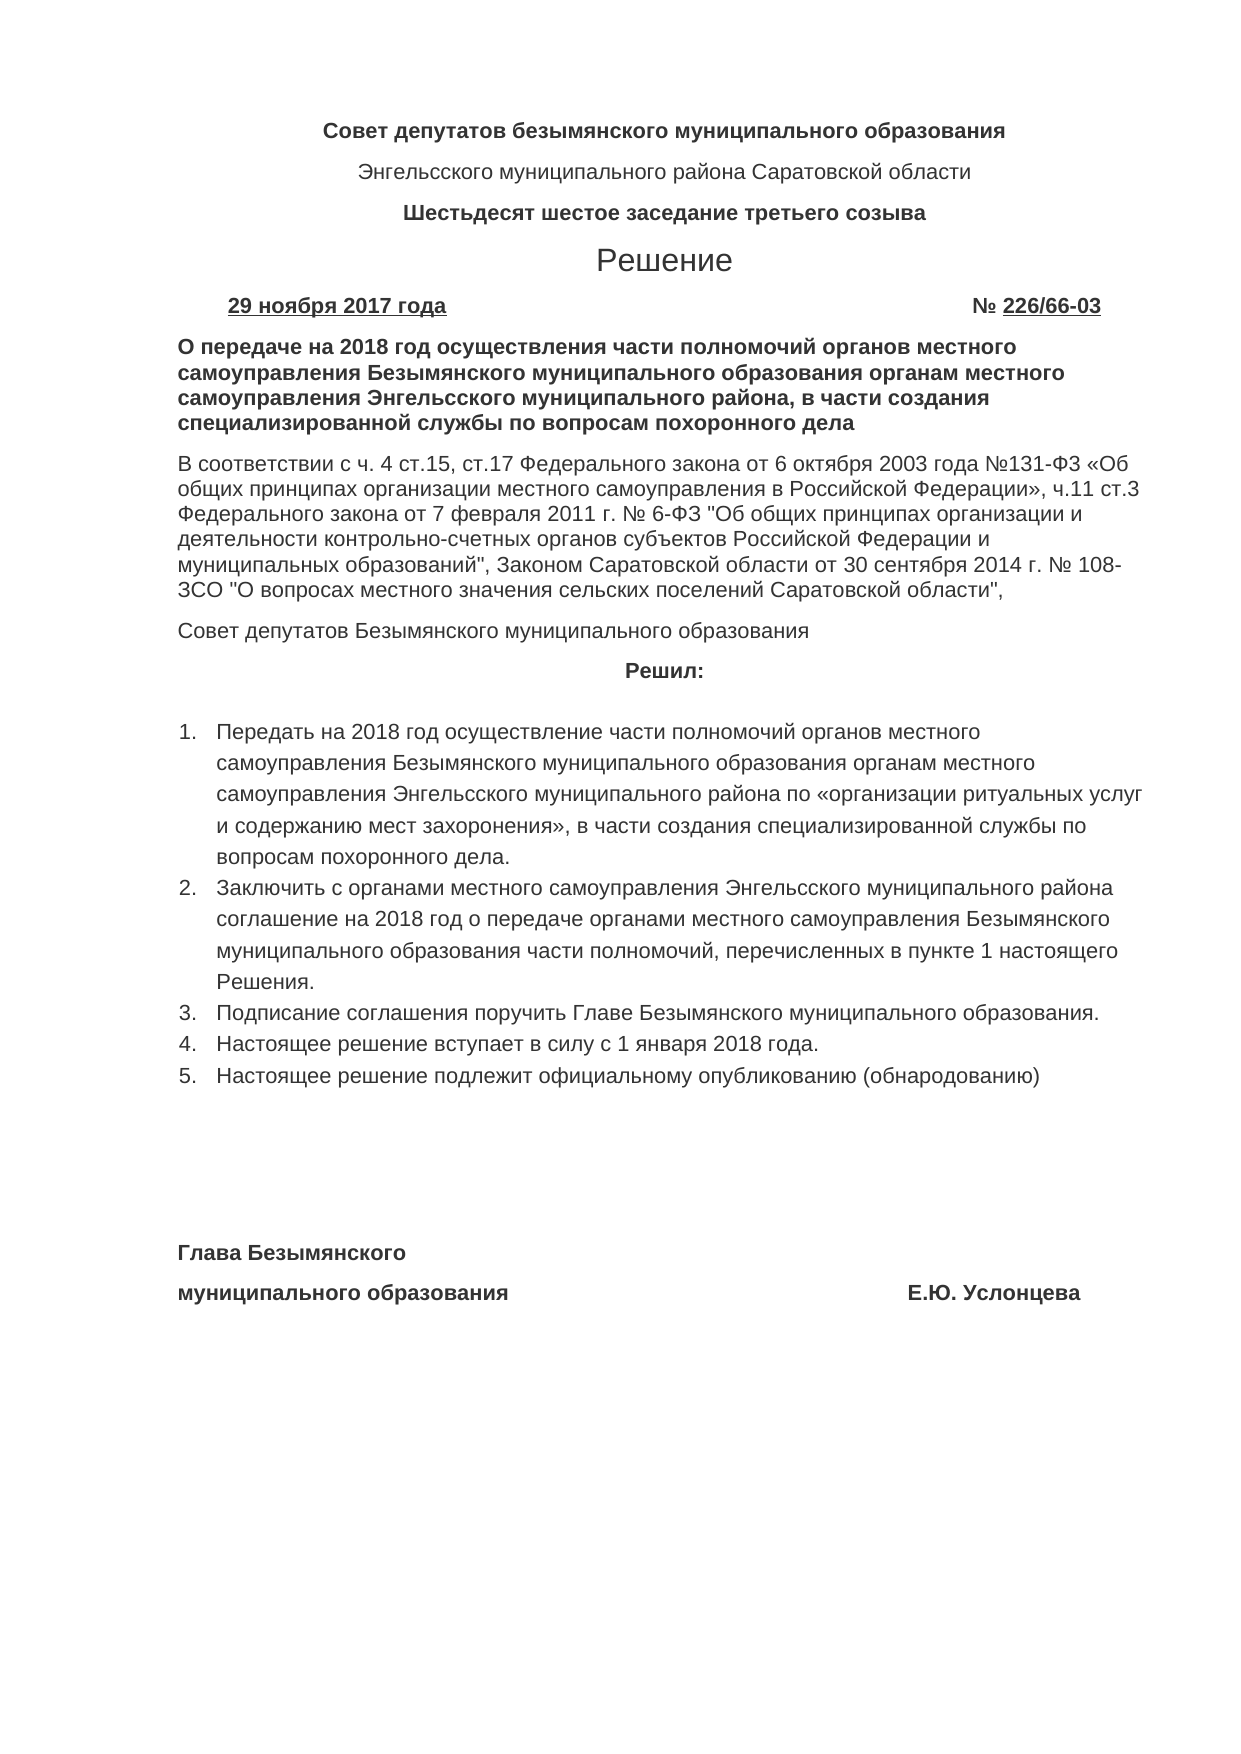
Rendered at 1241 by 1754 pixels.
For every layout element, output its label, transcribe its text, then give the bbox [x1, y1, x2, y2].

list Настоящее решение вступает в силу с 1 января 2018 года. [179, 1025, 1152, 1056]
text О передаче на 2018 год осуществления части полномочий органов местного самоуправления Безымянского муниципального образования органам местного самоуправления Энгельсского муниципального района, в части создания специализированной службы по вопросам похоронного дела [177, 334, 1152, 435]
text Энгельсского муниципального района Саратовской области [177, 159, 1152, 184]
subtitle Решение [177, 241, 1152, 278]
list Передать на 2018 год осуществление части полномочий органов местного самоуправления Безымянского муниципального образования органам местного самоуправления Энгельсского муниципального района по «организации ритуальных услуг и содержанию мест захоронения», в части создания специализированной службы по вопросам похоронного дела. [179, 713, 1152, 869]
text Глава Безымянского [177, 1239, 1152, 1264]
list Подписание соглашения поручить Главе Безымянского муниципального образования. [179, 994, 1152, 1025]
text 29 ноября 2017 года № 226/66-03 [177, 293, 1152, 318]
text Решил: [177, 658, 1152, 683]
text Совет депутатов безымянского муниципального образования [177, 118, 1152, 143]
list Заключить с органами местного самоуправления Энгельсского муниципального района соглашение на 2018 год о передаче органами местного самоуправления Безымянского муниципального образования части полномочий, перечисленных в пункте 1 настоящего Решения. [179, 869, 1152, 994]
list Настоящее решение подлежит официальному опубликованию (обнародованию) [179, 1056, 1152, 1088]
text муниципального образования Е.Ю. Услонцева [177, 1280, 1152, 1305]
text Совет депутатов Безымянского муниципального образования [177, 617, 1152, 643]
text В соответствии с ч. 4 ст.15, ст.17 Федерального закона от 6 октября 2003 года №131-Ф3 «Об общих принципах организации местного самоуправления в Российской Федерации», ч.11 ст.3 Федерального закона от 7 февраля 2011 г. № 6-ФЗ "Об общих принципах организации и деятельности контрольно-счетных органов субъектов Российской Федерации и муниципальных образований", Законом Саратовской области от 30 сентября 2014 г. № 108-ЗСО "О вопросах местного значения сельских поселений Саратовской области", [177, 451, 1152, 602]
text Шестьдесят шестое заседание третьего созыва [177, 200, 1152, 225]
